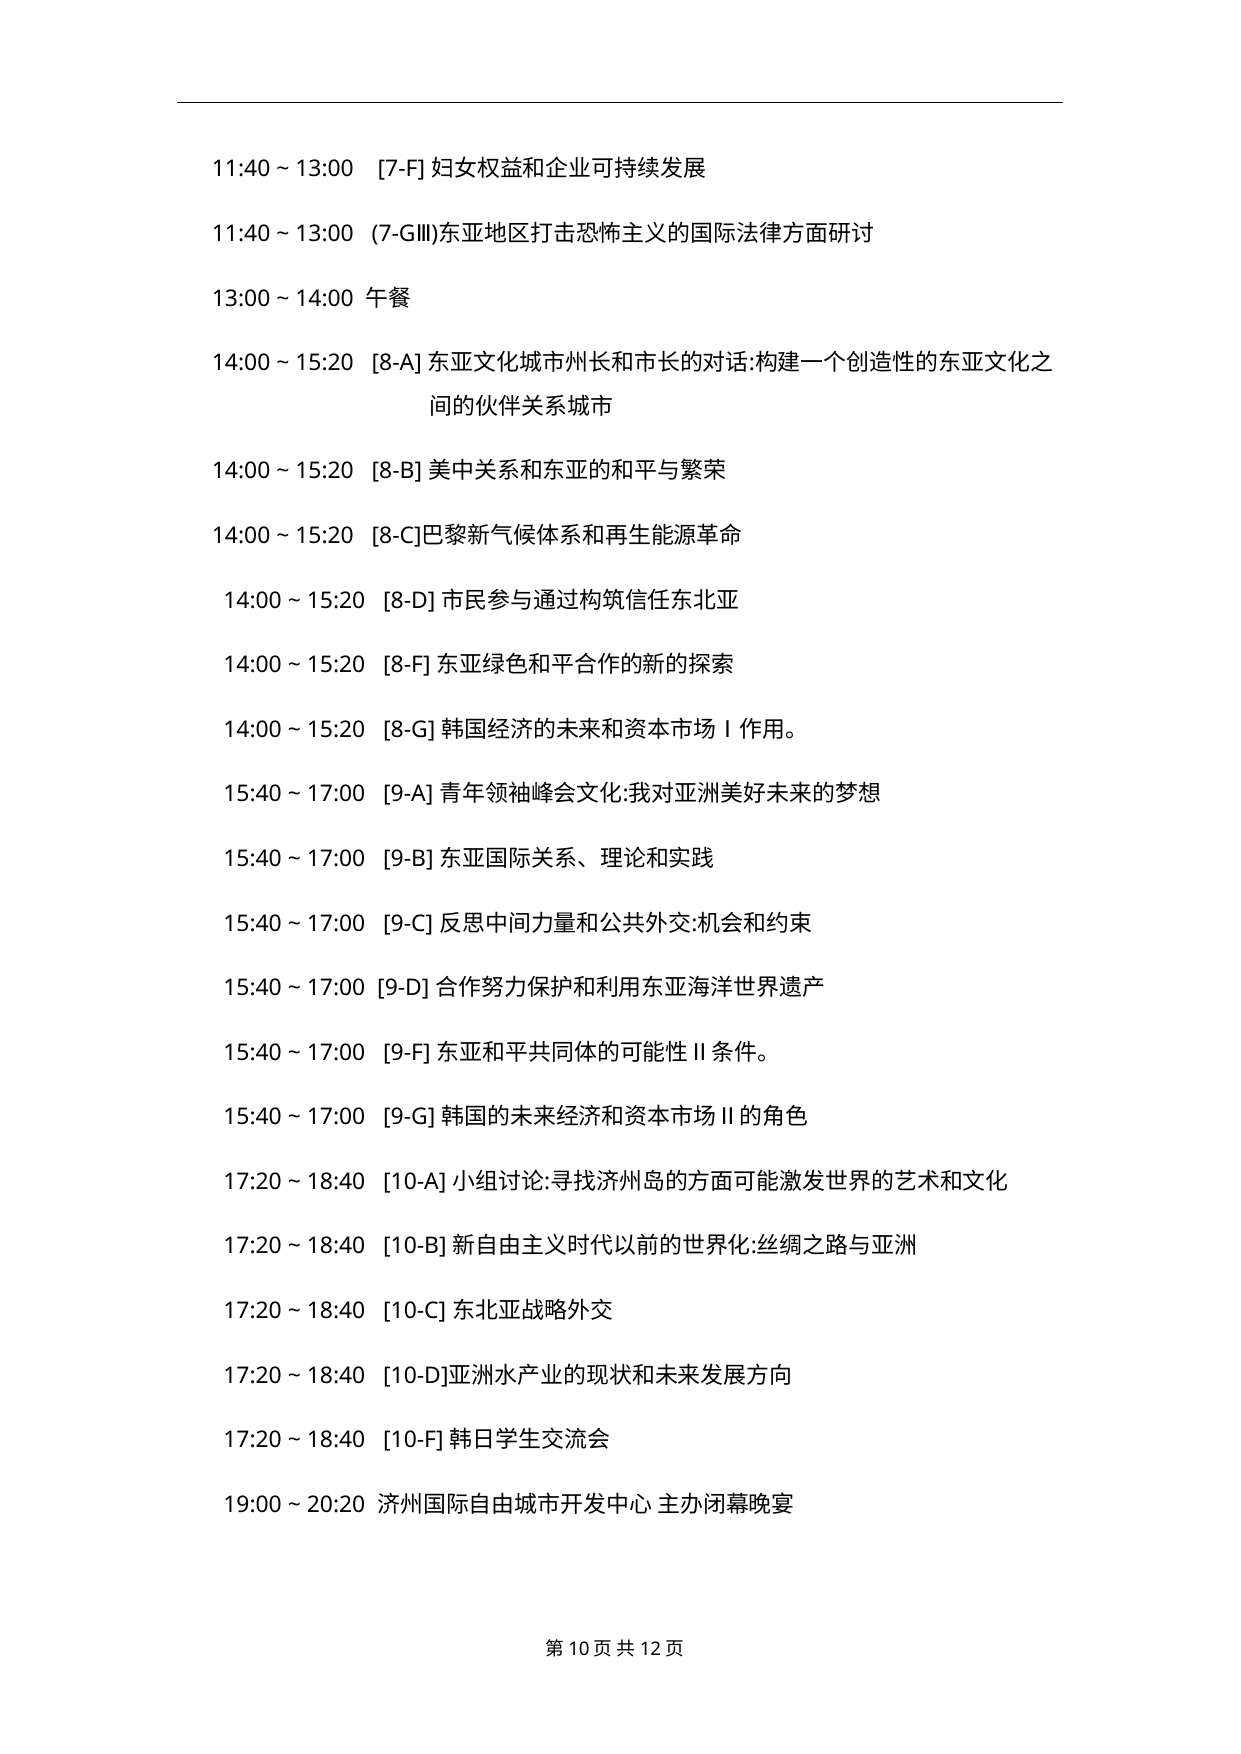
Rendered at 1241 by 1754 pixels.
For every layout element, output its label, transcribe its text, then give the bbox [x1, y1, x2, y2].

text 19:00 ~ 20:20 济州国际自由城市开发中心 主办闭幕晚宴 [177, 1477, 1063, 1521]
text 13:00 ~ 14:00 午餐 [177, 271, 1063, 315]
text 15:40 ~ 17:00 [9-G] 韩国的未来经济和资本市场Ⅱ的角色 [177, 1090, 1063, 1133]
text 15:40 ~ 17:00 [9-A] 青年领袖峰会文化:我对亚洲美好未来的梦想 [177, 767, 1063, 811]
text 15:40 ~ 17:00 [9-D] 合作努力保护和利用东亚海洋世界遗产 [177, 961, 1063, 1004]
text 11:40 ~ 13:00 (7-GⅢ)东亚地区打击恐怖主义的国际法律方面研讨 [177, 206, 1063, 250]
text 15:40 ~ 17:00 [9-F] 东亚和平共同体的可能性Ⅱ条件。 [177, 1025, 1063, 1069]
text 15:40 ~ 17:00 [9-C] 反思中间力量和公共外交:机会和约束 [177, 896, 1063, 940]
text 14:00 ~ 15:20 [8-A] 东亚文化城市州长和市长的对话:构建一个创造性的东亚文化之间的伙伴关系城市 [212, 336, 1063, 423]
text 14:00 ~ 15:20 [8-C]巴黎新气候体系和再生能源革命 [177, 508, 1063, 552]
text 17:20 ~ 18:40 [10-A] 小组讨论:寻找济州岛的方面可能激发世界的艺术和文化 [177, 1154, 1063, 1198]
text 14:00 ~ 15:20 [8-G] 韩国经济的未来和资本市场Ⅰ作用。 [177, 702, 1063, 746]
text 17:20 ~ 18:40 [10-C] 东北亚战略外交 [177, 1283, 1063, 1327]
text 17:20 ~ 18:40 [10-D]亚洲水产业的现状和未来发展方向 [177, 1348, 1063, 1392]
text 14:00 ~ 15:20 [8-B] 美中关系和东亚的和平与繁荣 [177, 444, 1063, 488]
text 15:40 ~ 17:00 [9-B] 东亚国际关系、理论和实践 [177, 831, 1063, 875]
text 17:20 ~ 18:40 [10-F] 韩日学生交流会 [177, 1413, 1063, 1456]
text 14:00 ~ 15:20 [8-D] 市民参与通过构筑信任东北亚 [177, 573, 1063, 617]
text 11:40 ~ 13:00 [7-F] 妇女权益和企业可持续发展 [177, 142, 1063, 186]
text 17:20 ~ 18:40 [10-B] 新自由主义时代以前的世界化:丝绸之路与亚洲 [177, 1219, 1063, 1263]
text 14:00 ~ 15:20 [8-F] 东亚绿色和平合作的新的探索 [177, 638, 1063, 681]
